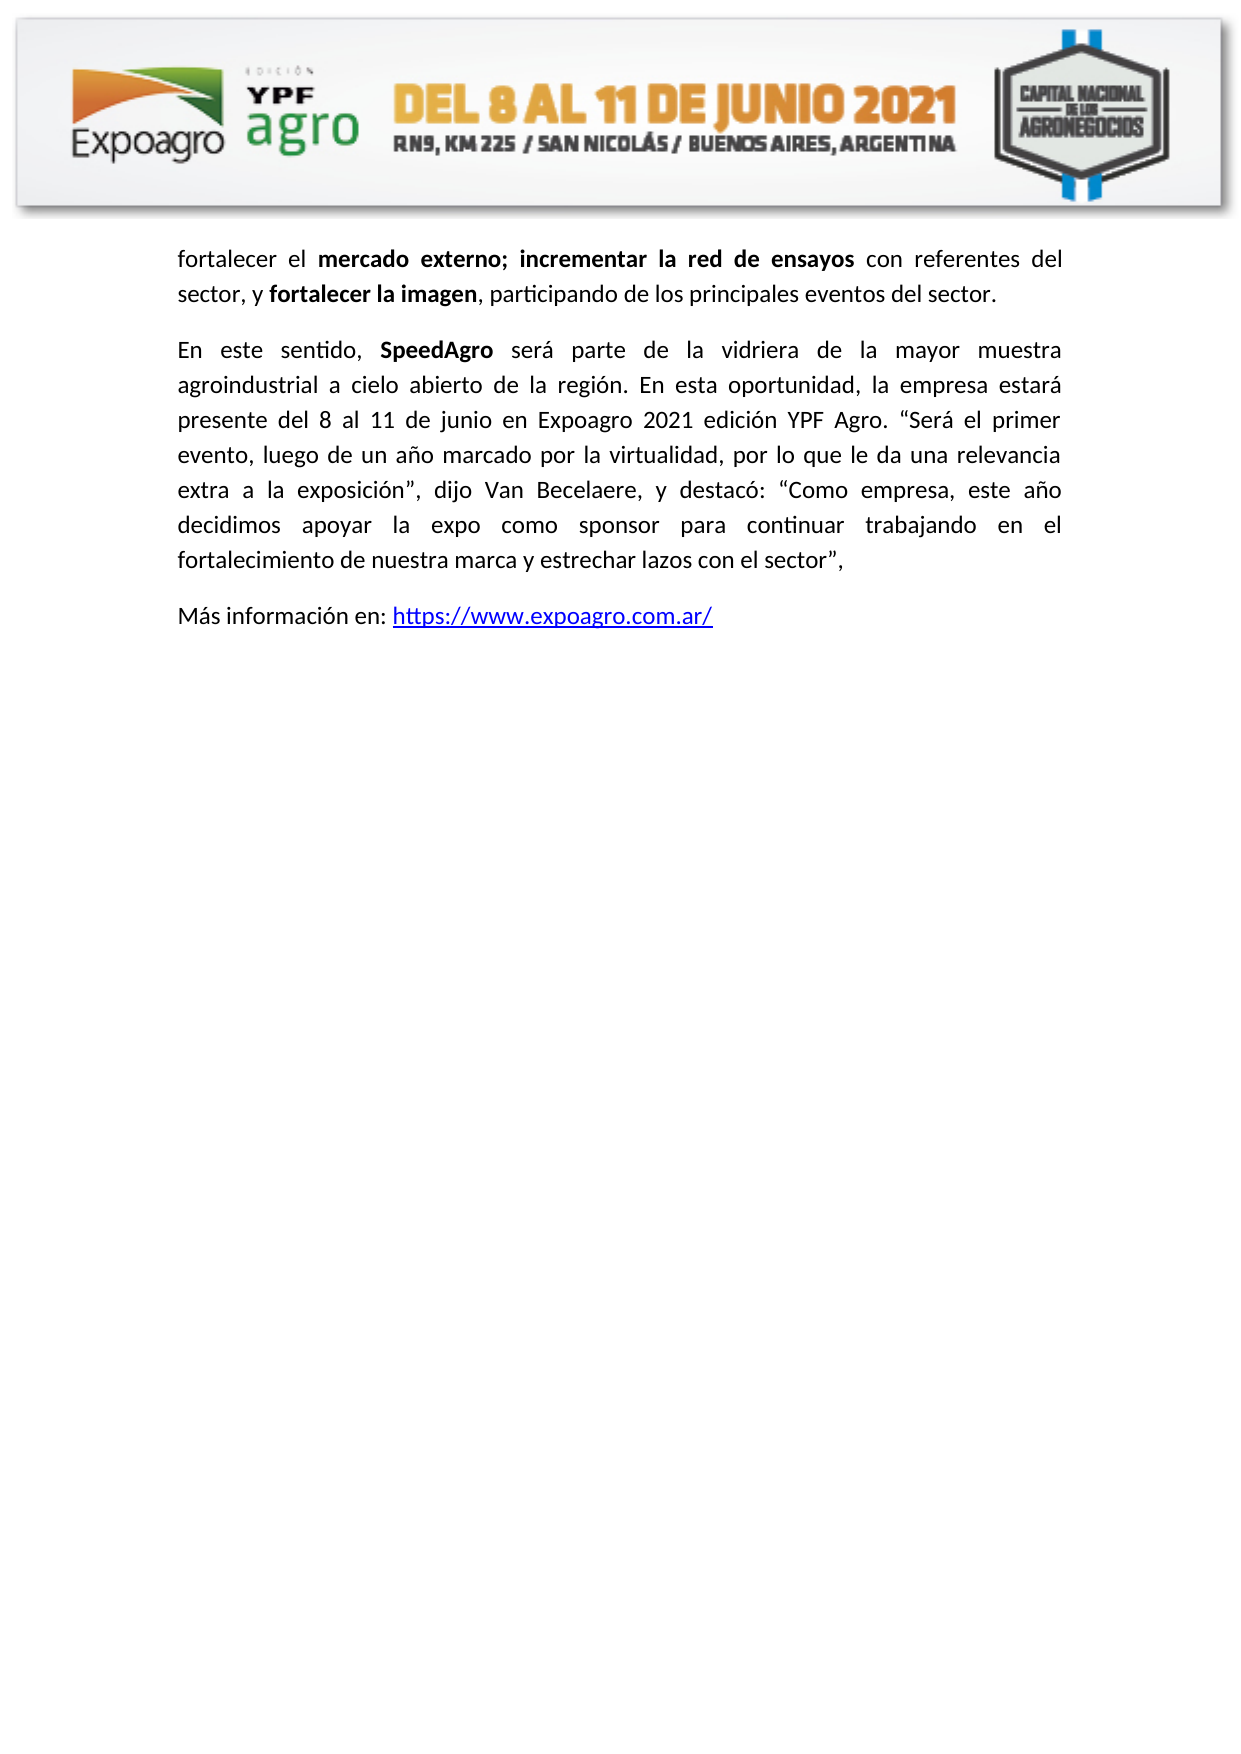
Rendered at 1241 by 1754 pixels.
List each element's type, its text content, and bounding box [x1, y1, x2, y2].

text En este sentido, SpeedAgro será parte de la vidriera de la mayor muestra agroindustrial a cielo abierto de la región. En esta oportunidad, la empresa estará presente del 8 al 11 de junio en Expoagro 2021 edición YPF Agro. “Será el primer evento, luego de un año marcado por la virtualidad, por lo que le da una relevancia extra a la exposición”, dijo Van Becelaere, y destacó: “Como empresa, este año decidimos apoyar la expo como sponsor para continuar trabajando en el fortalecimiento de nuestra marca y estrechar lazos con el sector”, [177, 334, 1063, 575]
text Más información en: https://www.expoagro.com.ar/ [177, 600, 1063, 631]
picture [10, 12, 1238, 218]
